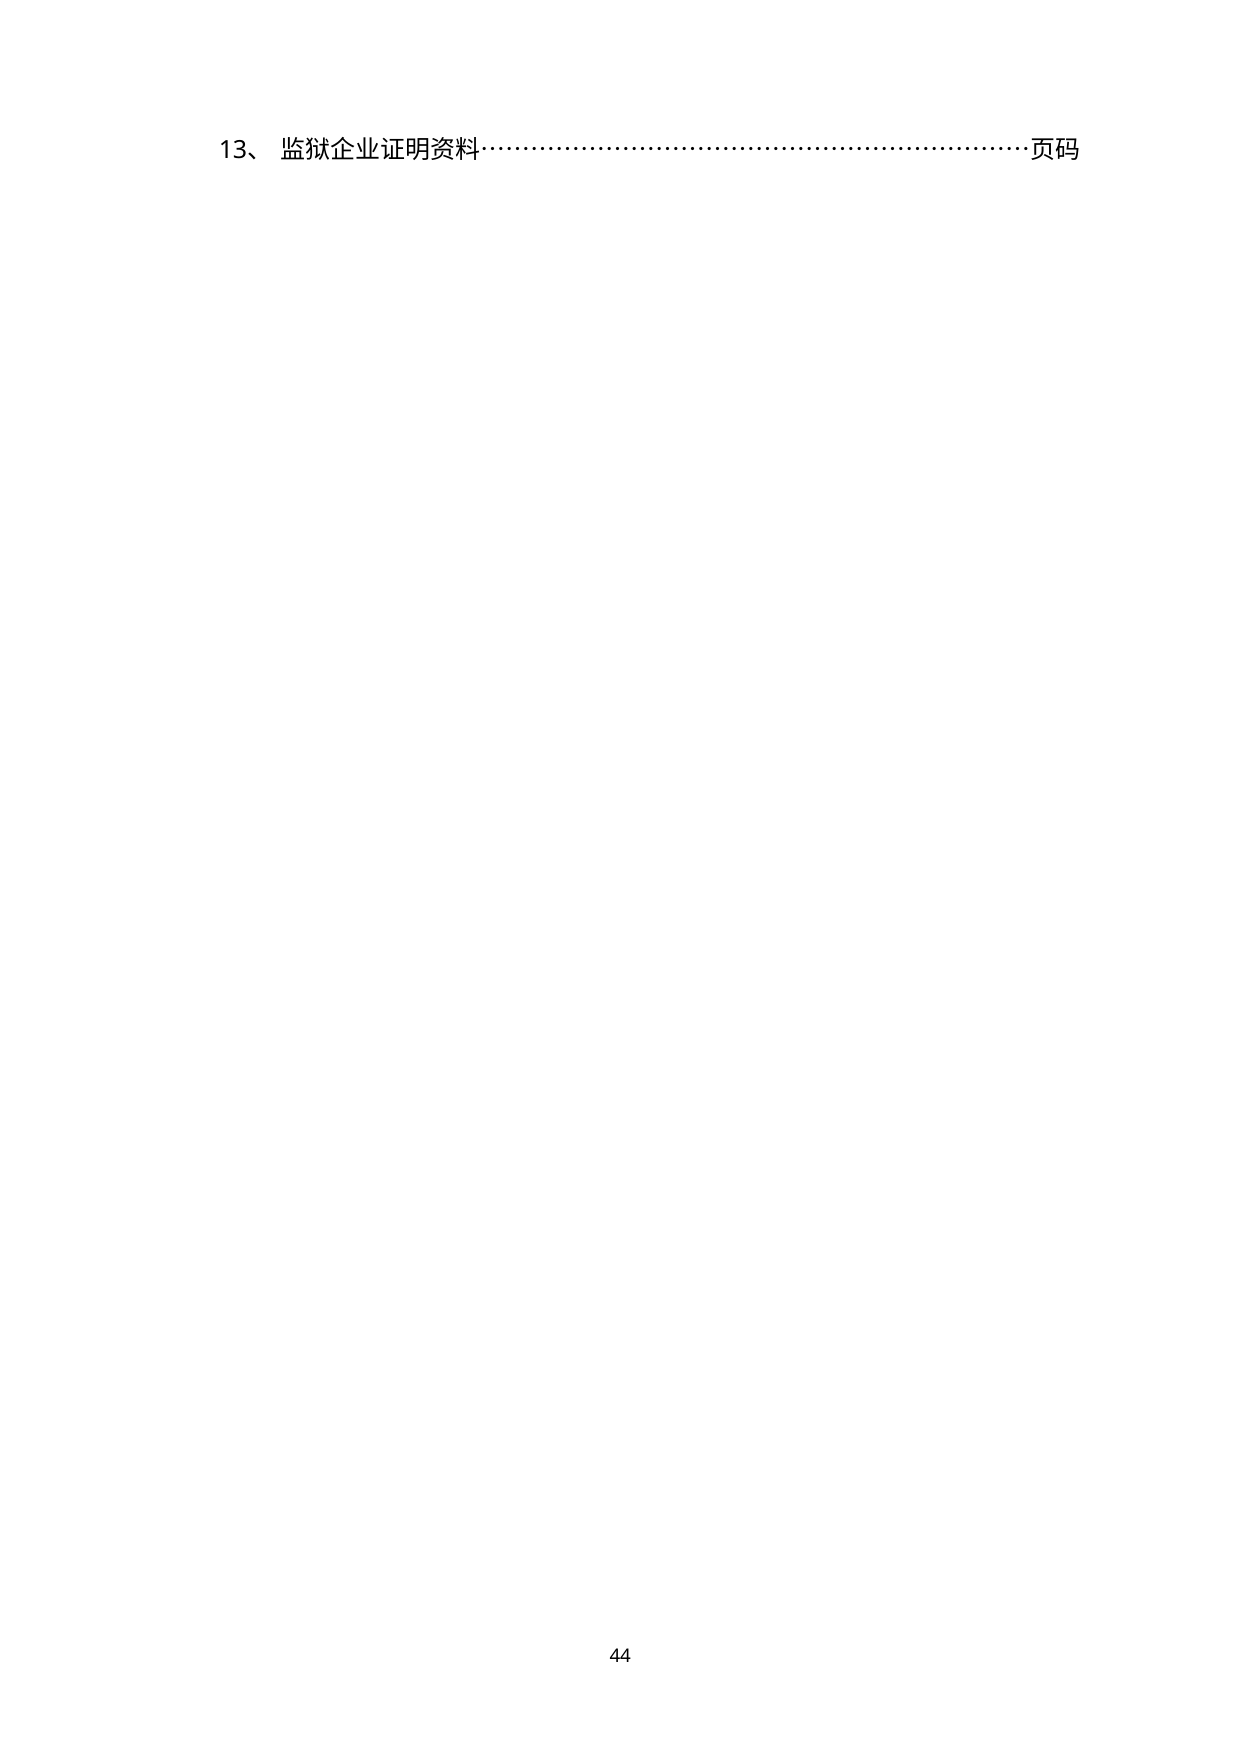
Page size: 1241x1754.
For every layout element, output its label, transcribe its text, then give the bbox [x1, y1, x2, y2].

list 监狱企业证明资料…………………………………………………………页码 [218, 130, 1110, 166]
